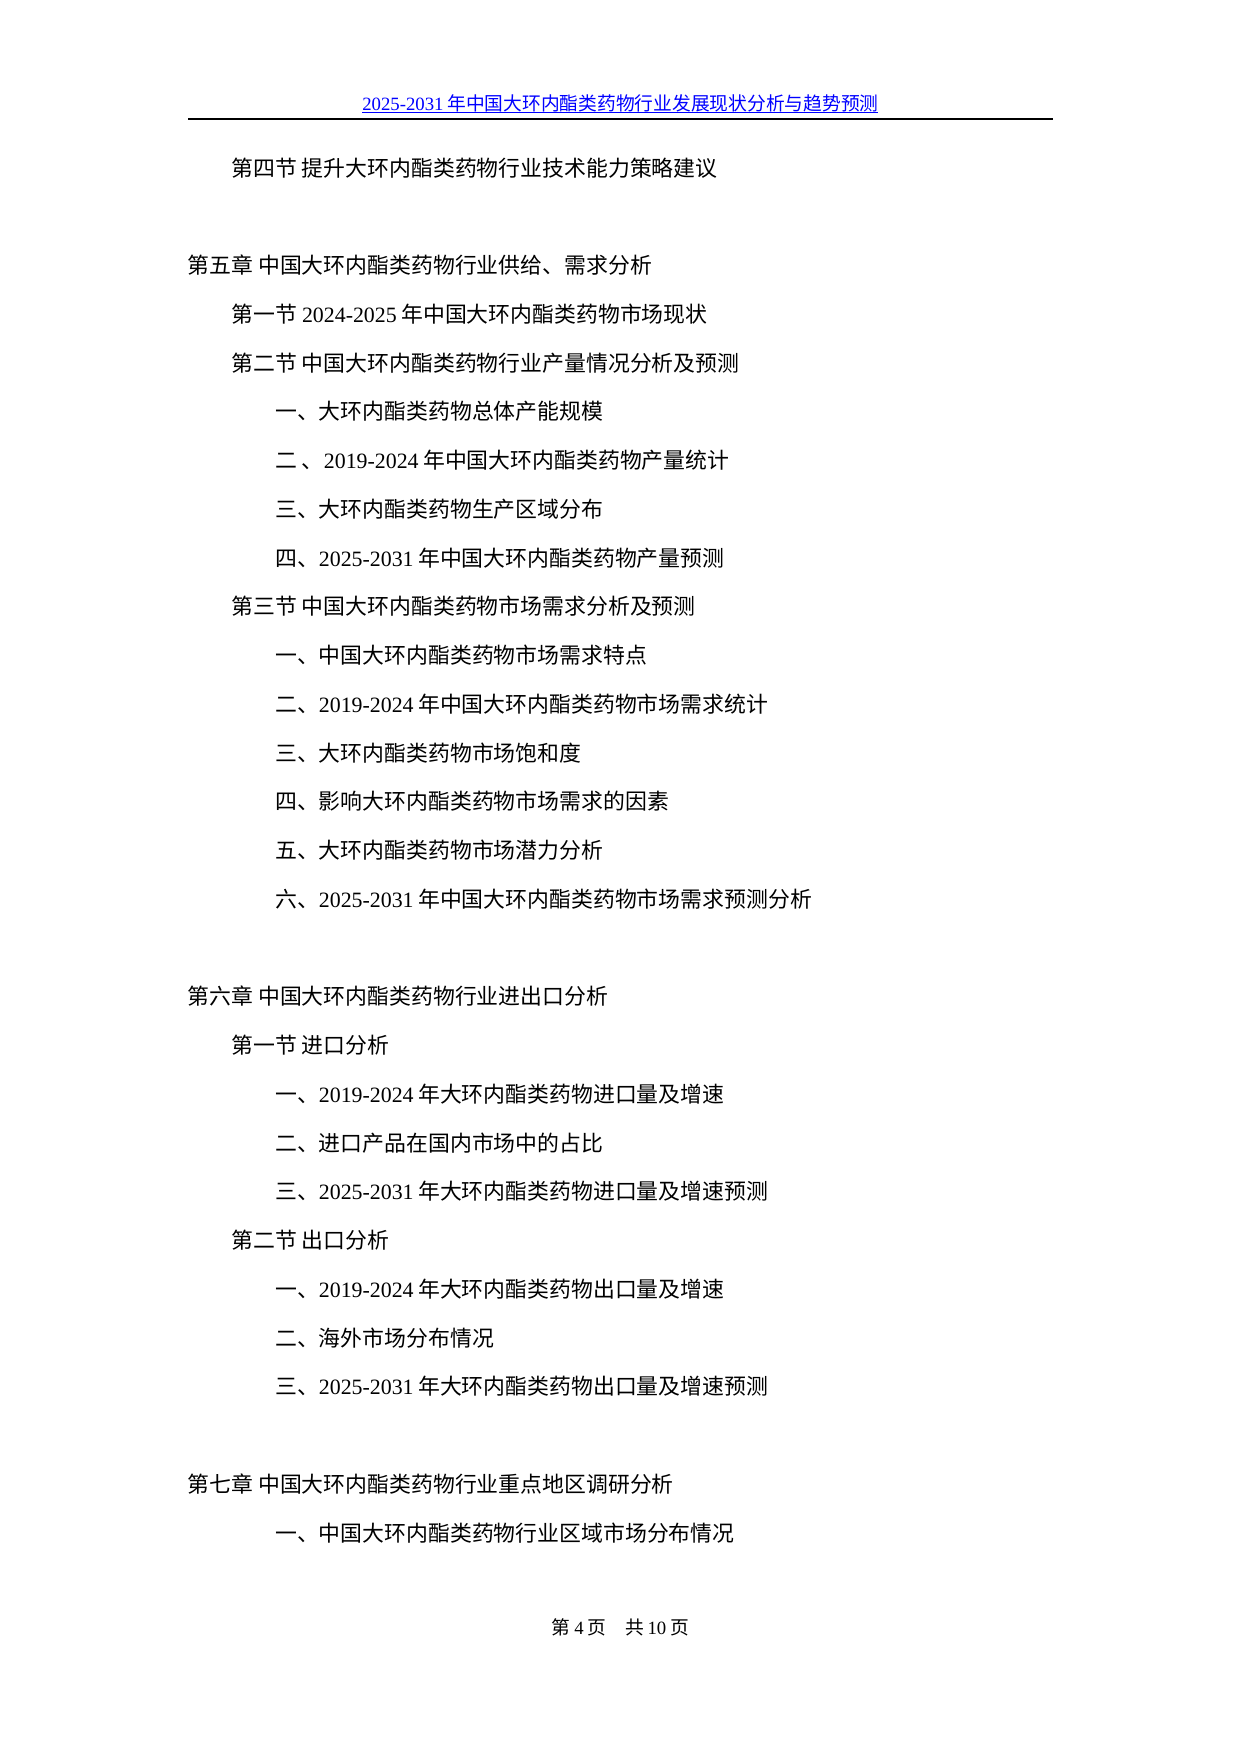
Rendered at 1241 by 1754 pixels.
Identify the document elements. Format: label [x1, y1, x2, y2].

text [187, 150, 1053, 1548]
